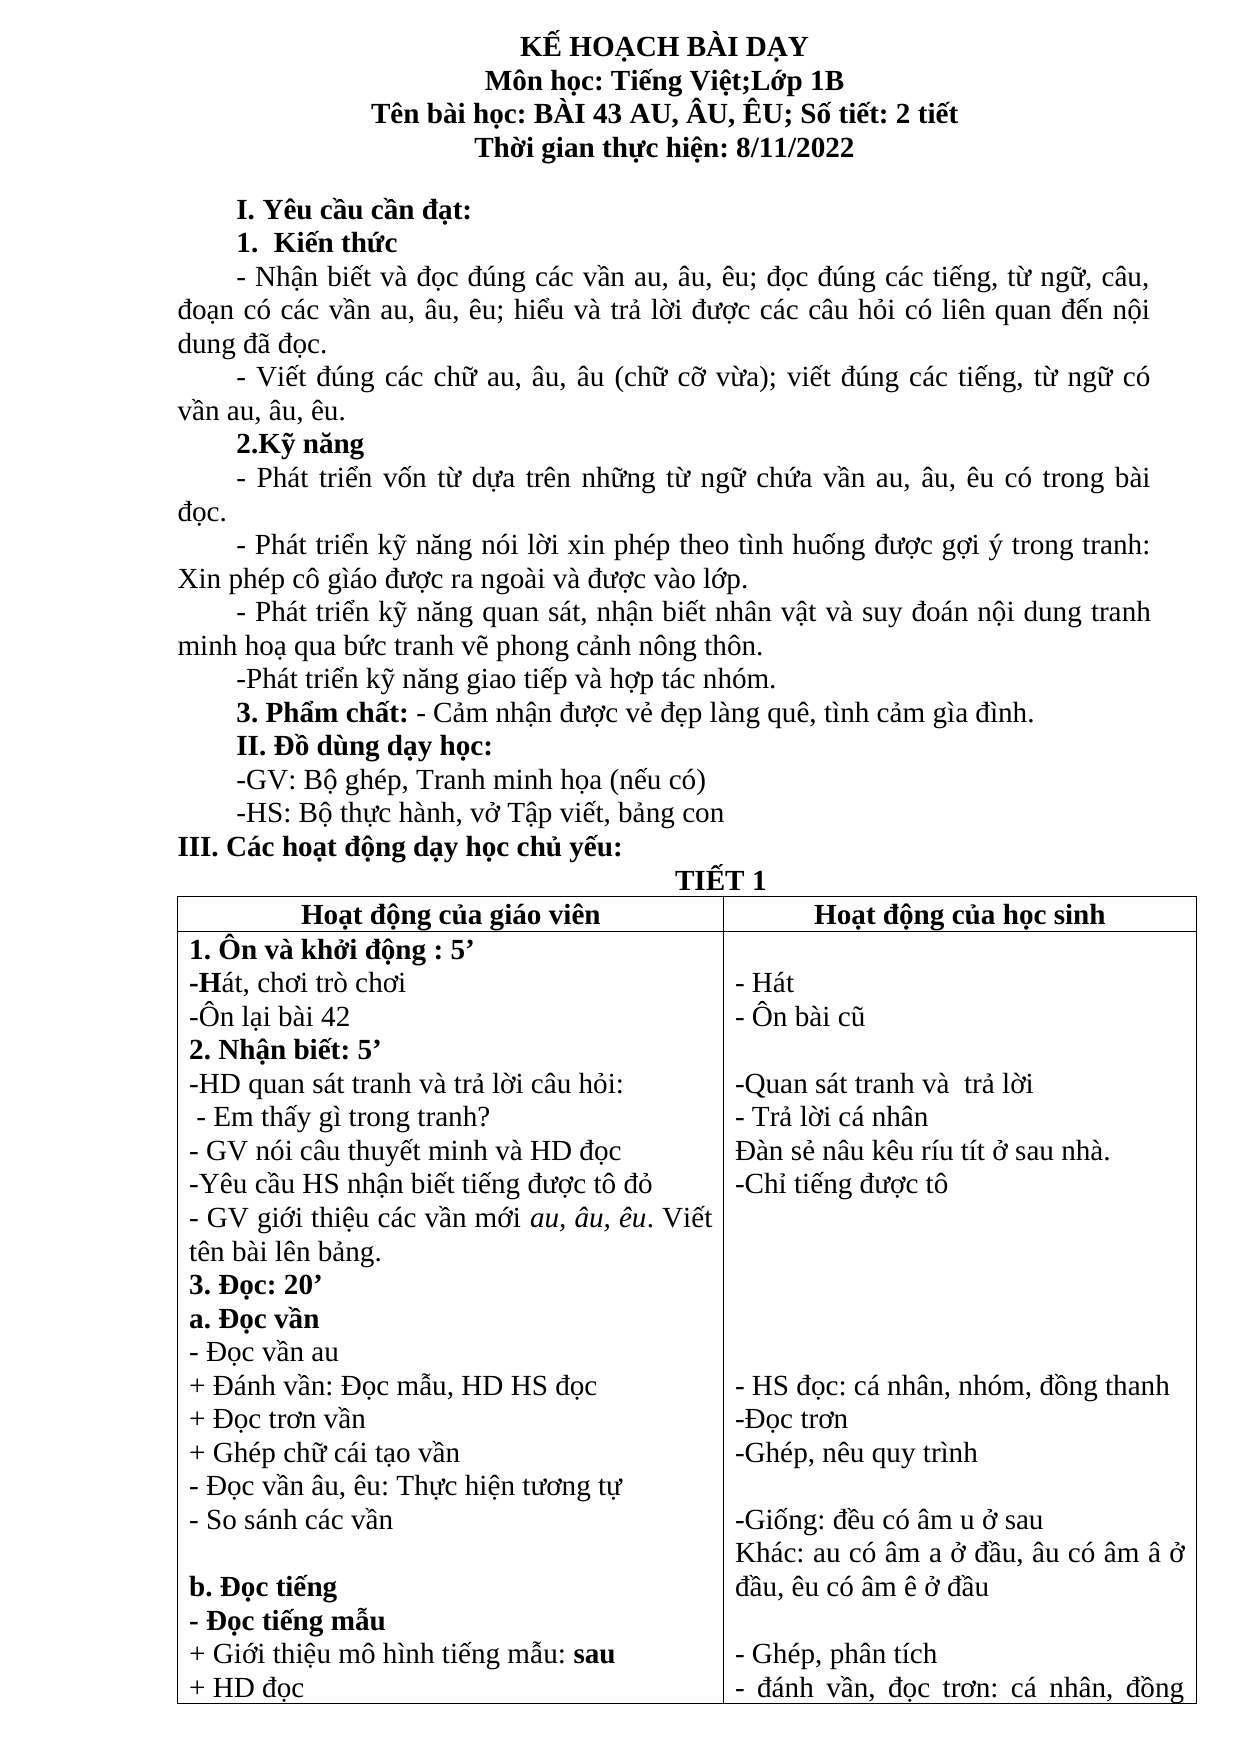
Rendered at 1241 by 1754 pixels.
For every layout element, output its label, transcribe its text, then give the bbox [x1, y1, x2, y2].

text II. Đồ dùng dạy học: [177, 728, 1152, 762]
list Thời gian thực hiện: 8/11/2022 [177, 130, 1152, 164]
list - Phát triển kỹ năng nói lời xin phép theo tình huống được gợi ý trong tranh: Xin phép cô gìáo được ra ngoài và được vào lớp. [177, 527, 1152, 594]
table_header Hoạt động của giáo viên [178, 897, 723, 931]
list - Phát triển vốn từ dựa trên những từ ngữ chứa vần au, âu, êu có trong bài đọc. [177, 460, 1152, 527]
list - Nhận biết và đọc đúng các vần au, âu, êu; đọc đúng các tiếng, từ ngữ, câu, đoạn có các vần au, âu, êu; hiểu và trả lời được các câu hỏi có liên quan đến nội dung đã đọc. [177, 259, 1152, 359]
table_header Hoạt động của học sinh [724, 897, 1196, 931]
list III. Các hoạt động dạy học chủ yếu: [177, 829, 1152, 863]
text Môn học: Tiếng Việt;Lớp 1B [177, 63, 1152, 97]
list - Phát triển kỹ năng quan sát, nhận biết nhân vật và suy đoán nội dung tranh minh hoạ qua bức tranh vẽ phong cảnh nông thôn. [177, 594, 1152, 661]
list 2.Kỹ năng [177, 427, 1152, 460]
list I. Yêu cầu cần đạt: [236, 192, 1152, 225]
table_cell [724, 932, 1196, 1703]
list - Viết đúng các chữ au, âu, âu (chữ cỡ vừa); viết đúng các tiếng, từ ngữ có vần au, âu, êu. [177, 359, 1152, 427]
text -HS: Bộ thực hành, vở Tập viết, bảng con [177, 796, 1152, 829]
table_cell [178, 932, 723, 1703]
text Tên bài học: BÀI 43 AU, ÂU, ÊU; Số tiết: 2 tiết [177, 97, 1152, 130]
list TIẾT 1 [290, 863, 1152, 896]
text -GV: Bộ ghép, Tranh minh họa (nếu có) [177, 762, 1152, 796]
text KẾ HOẠCH BÀI DẠY [177, 29, 1152, 63]
list Kiến thức [236, 225, 1152, 259]
text -Phát triển kỹ năng giao tiếp và hợp tác nhóm. [177, 661, 1152, 695]
list 3. Phẩm chất: - Cảm nhận được vẻ đẹp làng quê, tình cảm gìa đình. [177, 695, 1152, 728]
